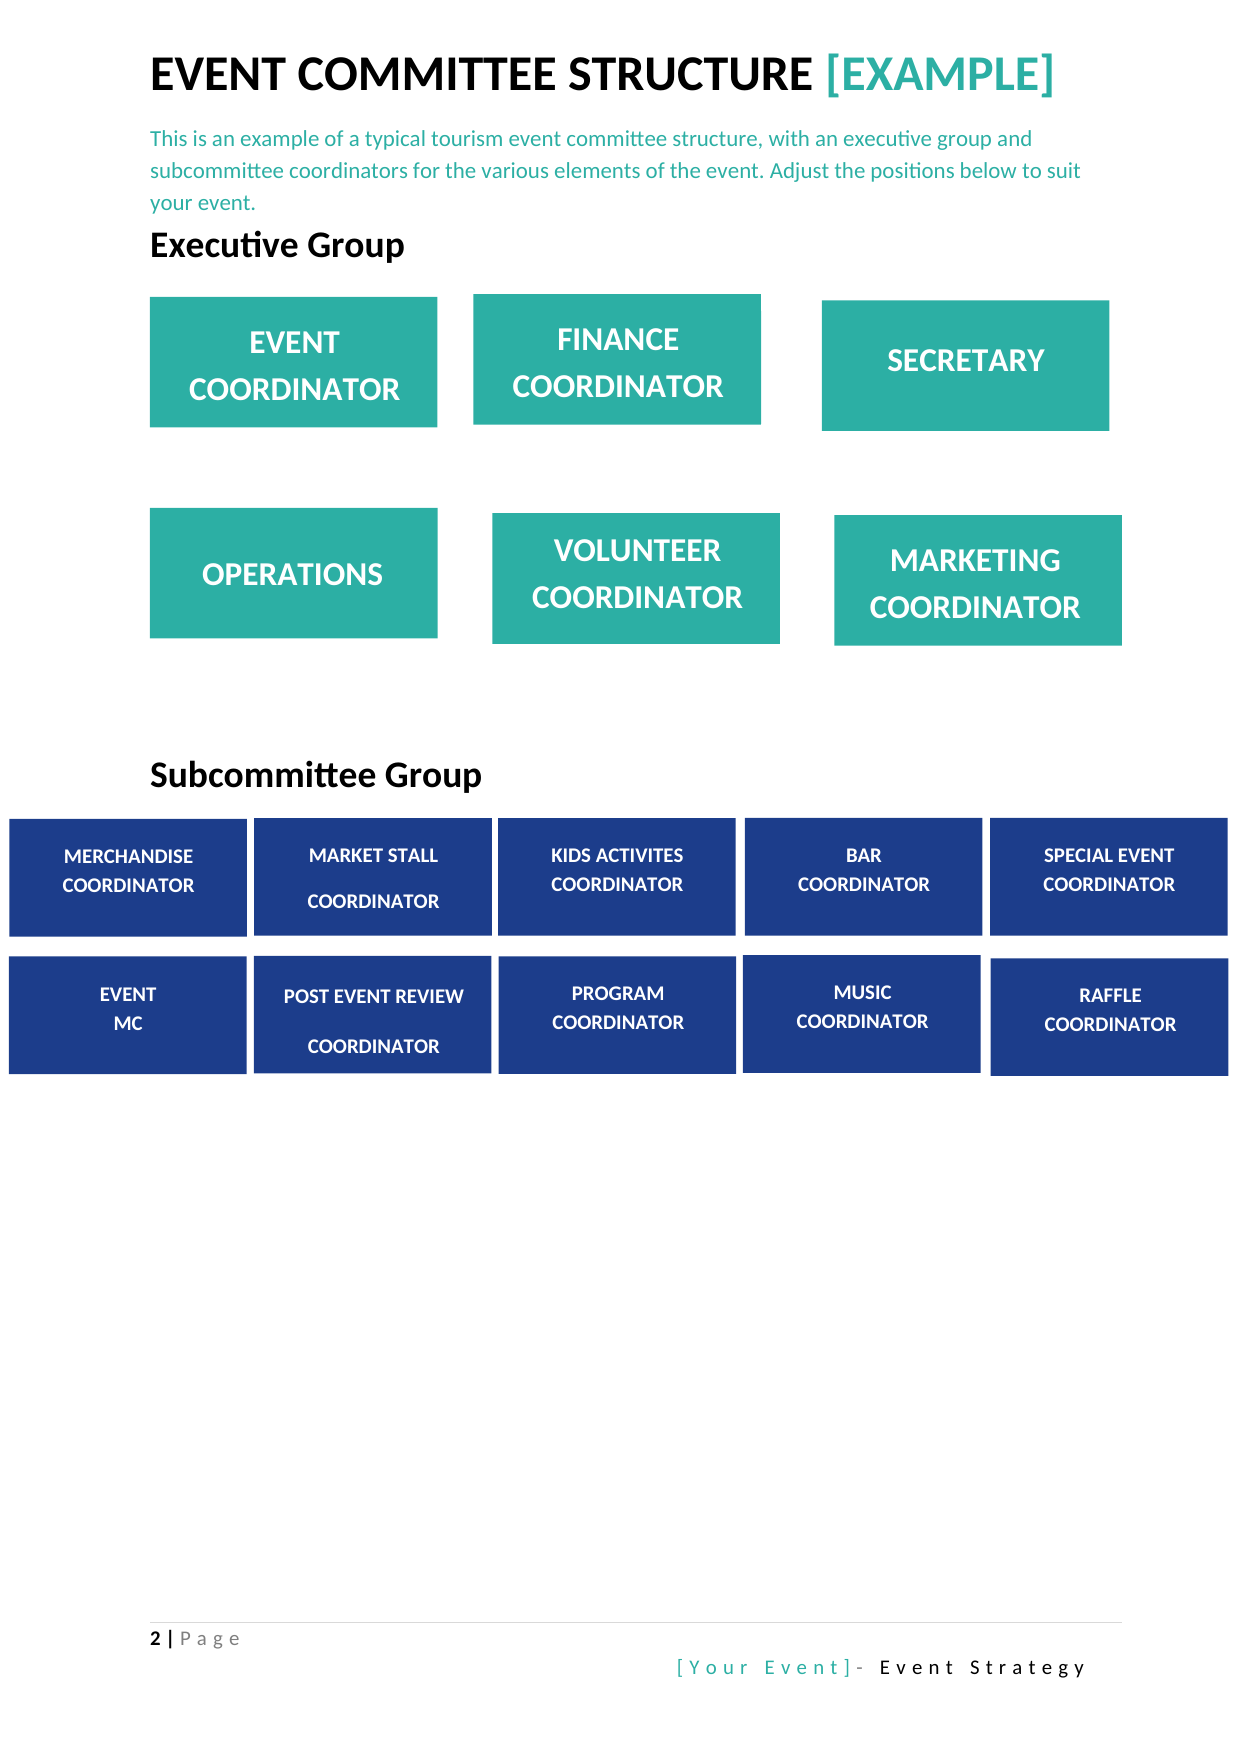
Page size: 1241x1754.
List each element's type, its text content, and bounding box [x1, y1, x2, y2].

subtitle Subcommittee Group [150, 751, 1122, 797]
subtitle EVENT COMMITTEE STRUCTURE [EXAMPLE] [150, 42, 1122, 103]
subtitle Executive Group [150, 221, 1122, 267]
text This is an example of a typical tourism event committee structure, with an executive group and subcommittee coordinators for the various elements of the event. Adjust the positions below to suit your event. [150, 124, 1122, 217]
